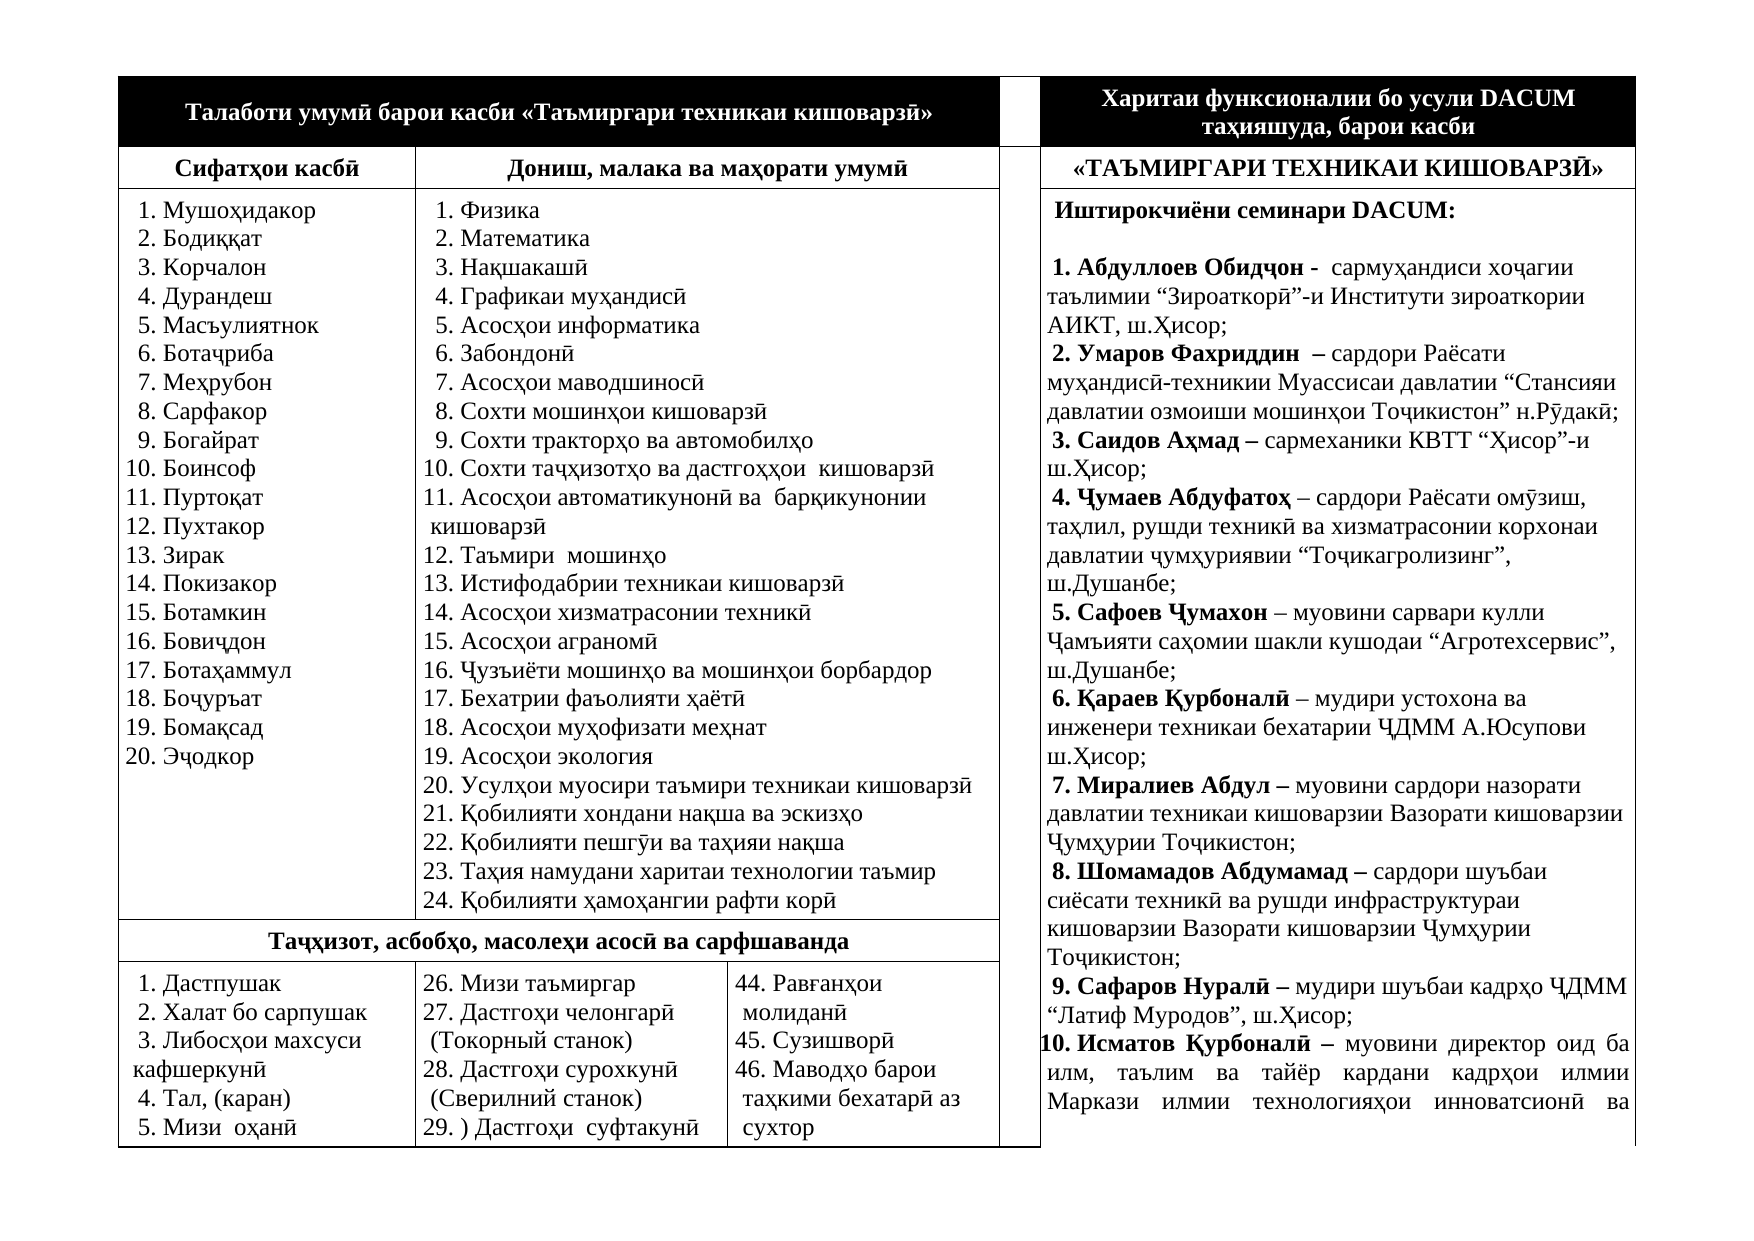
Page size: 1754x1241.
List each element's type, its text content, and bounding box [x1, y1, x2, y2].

table_cell Иштирокчиёни семинари DACUM: Абдуллоев Обидҷон - сармуҳандиси хоҷагии таълимии “Зироаткорӣ”-и Институти зироаткории АИКТ, ш.Ҳисор; Умаров Фахриддин – сардори Раёсати муҳандисӣ-техникии Муассисаи давлатии “Стансияи давлатии озмоиши мошинҳои Тоҷикистон” н.Рӯдакӣ; Саидов Аҳмад – сармеханики КВТТ “Ҳисор”-и ш.Ҳисор; Ҷумаев Абдуфатоҳ – сардори Раёсати омӯзиш, таҳлил, рушди техникӣ ва хизматрасонии корхонаи давлатии ҷумҳуриявии “Тоҷикагролизинг”, ш.Душанбе; Сафоев Ҷумахон – муовини сарвари кулли Ҷамъияти саҳомии шакли кушодаи “Агротехсервис”, ш.Душанбе; Қараев Қурбоналӣ – мудири устохона ва инженери техникаи бехатарии ҶДММ А.Юсупови ш.Ҳисор; Миралиев Абдул – муовини сардори назорати давлатии техникаи кишоварзии Вазорати кишоварзии Ҷумҳурии Тоҷикистон; Шомамадов Абдумамад – сардори шуъбаи сиёсати техникӣ ва рушди инфраструктураи кишоварзии Вазорати кишоварзии Ҷумҳурии Тоҷикистон; Сафаров Нуралӣ – мудири шуъбаи кадрҳо ҶДММ “Латиф Муродов”, ш.Ҳисор; Исматов Қурбоналӣ – муовини директор оид ба илм, таълим ва тайёр кардани кадрҳои илмии Маркази илмии технологияҳои инноватсионӣ ва механикунии кишоварзии АИКТ, ш.Ҳисор; Сафаров Тоҳир – муҳандиси пешбари Маркази илмии технологияҳои инноватсионӣ ва механиконии кишоварзии АИКТ, ш.Ҳисор; Баҳруллои Хайрулло – мутахассиси ҶДММ “Мадад-агро”, ш.Душанбе. Модераторон: Бобоев Сангин – ҳамоҳангсоз оид ба омӯзиши Лоиҳаи «Беҳтарсозии малакаҳои касбӣ ва имкониятҳои бокортаъминшавӣ» Бахтиёров Озар – ёвари ҳамоҳангсоз оид ба омӯзиши Лоиҳаи «Беҳтарсозии малакаҳои касбӣ ва имкониятҳои бокортаъминшавӣ» Фасилитаторон: Аҳмадов Баҳромҷон Мирзоева Ҳавасмо Неъматуллоев Зоҳиршо Дар доираи лоиҳаи Бонки Осиёии Рушд «Беҳтарсозии малакаҳои касбӣ ва имкониятҳои бокортаъминшавӣ» таҳия шудааст [1041, 189, 1635, 1146]
table_cell «ТАЪМИРГАРИ ТЕХНИКАИ КИШОВАРЗӢ» [1041, 147, 1635, 188]
table_header [1000, 77, 1040, 146]
table_cell Дониш, малака ва маҳорати умумӣ [416, 147, 999, 188]
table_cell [416, 962, 727, 1146]
table_cell [1000, 147, 1040, 1146]
table_cell Физика Математика Нақшакашӣ Графикаи муҳандисӣ Асосҳои информатика Забондонӣ Асосҳои маводшиносӣ Сохти мошинҳои кишоварзӣ Сохти тракторҳо ва автомобилҳо Сохти таҷҳизотҳо ва дастгоҳҳои кишоварзӣ Асосҳои автоматикунонӣ ва барқикунонии кишоварзӣ Таъмири мошинҳо Истифодабрии техникаи кишоварзӣ Асосҳои хизматрасонии техникӣ Асосҳои аграномӣ Ҷузъиёти мошинҳо ва мошинҳои борбардор Бехатрии фаъолияти ҳаётӣ Асосҳои муҳофизати меҳнат Асосҳои экология Усулҳои муосири таъмири техникаи кишоварзӣ Қобилияти хондани нақша ва эскизҳо Қобилияти пешгӯи ва таҳияи нақша Таҳия намудани харитаи технологии таъмир Қобилияти ҳамоҳангии рафти корӣ [416, 189, 999, 919]
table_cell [119, 962, 415, 1146]
table_header Талаботи умумӣ барои касби «Таъмиргари техникаи кишоварзӣ» [119, 77, 999, 146]
table_header Харитаи функсионалии бо усули DACUM таҳияшуда, барои касби [1041, 77, 1635, 146]
table_cell Таҷҳизот, асбобҳо, масолеҳи асосӣ ва сарфшаванда [119, 920, 999, 961]
table_cell Мушоҳидакор Бодиққат Корчалон Дурандеш Масъулиятнок Ботаҷриба Меҳрубон Сарфакор Богайрат Боинсоф Пуртоқат Пухтакор Зирак Покизакор Ботамкин Бовиҷдон Ботаҳаммул Боҷуръат Бомақсад Эҷодкор [119, 189, 415, 919]
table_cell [728, 962, 999, 1146]
table_cell Сифатҳои касбӣ [119, 147, 415, 188]
